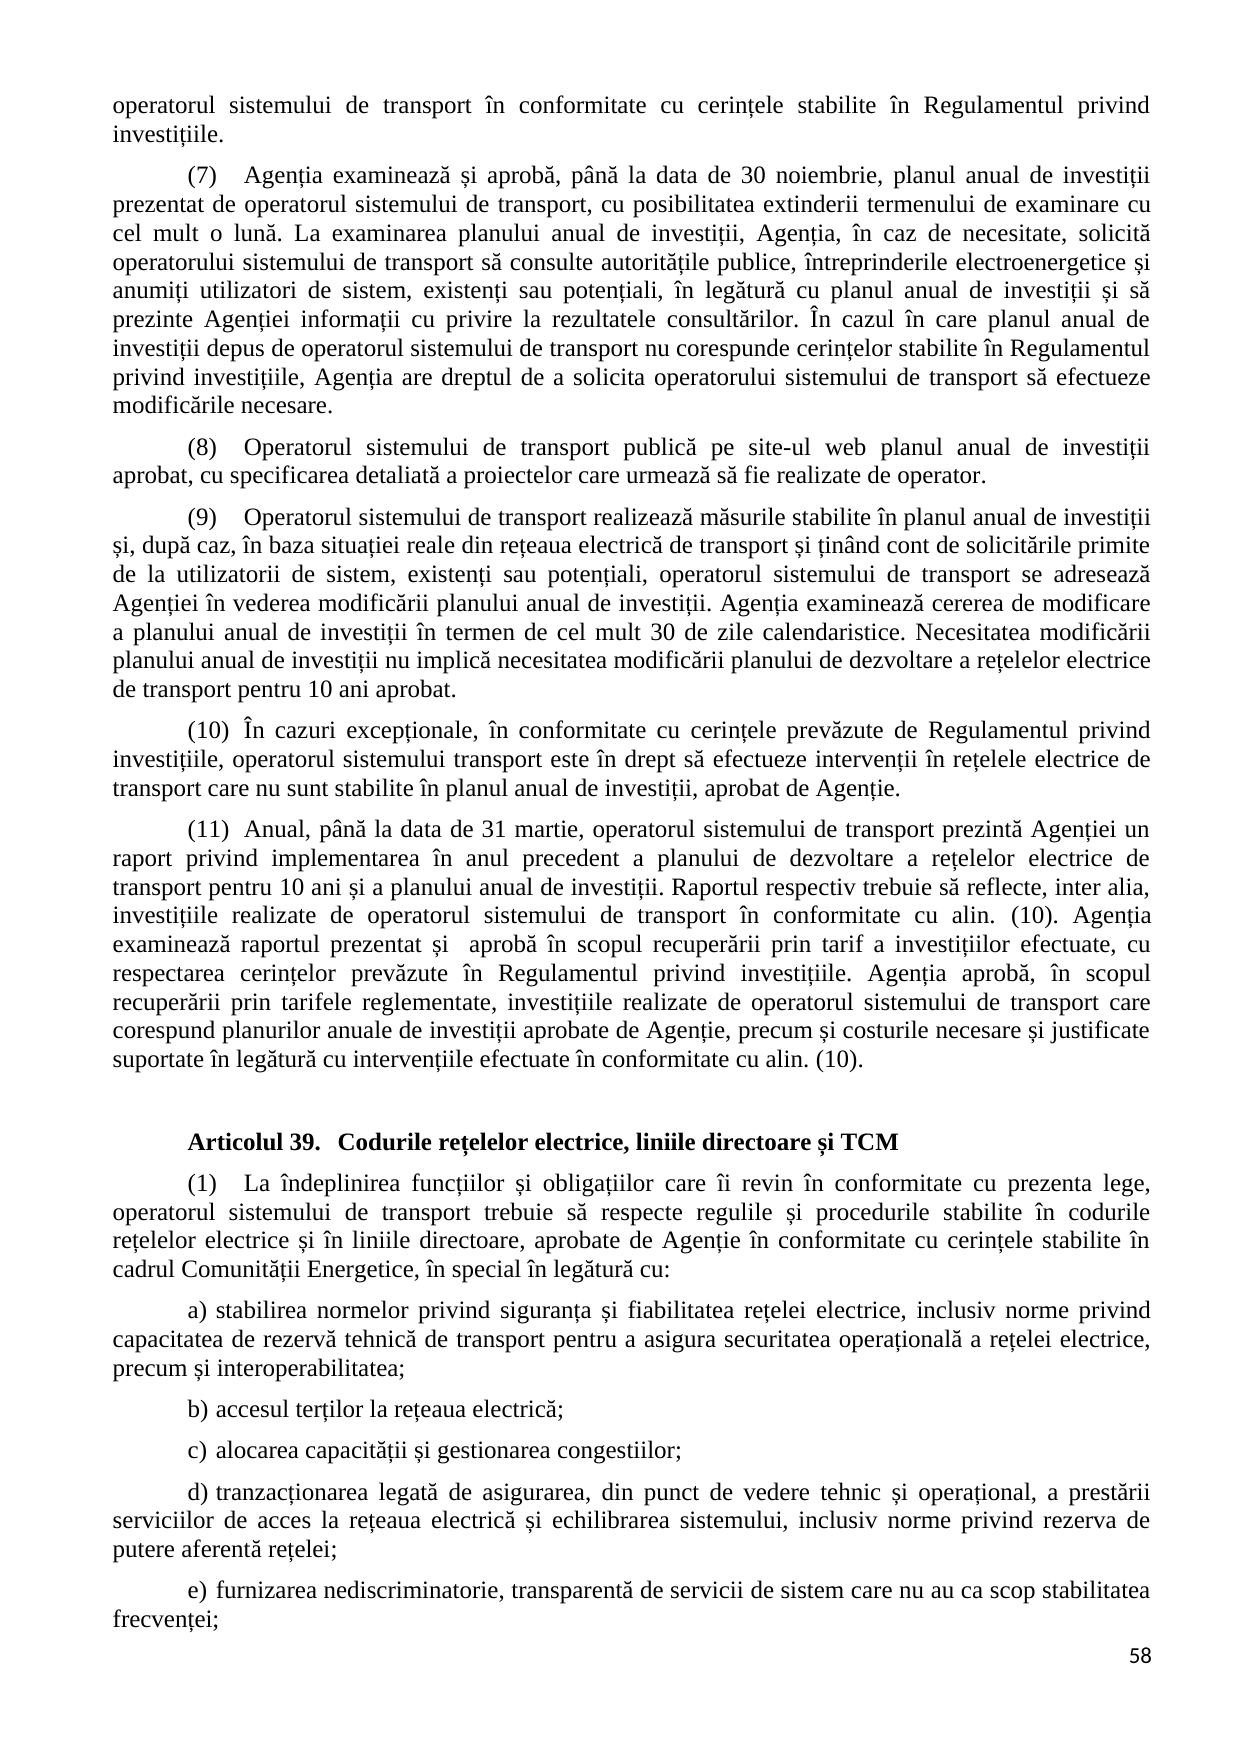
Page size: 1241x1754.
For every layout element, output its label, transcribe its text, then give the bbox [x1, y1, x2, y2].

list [112, 90, 1152, 148]
list alocarea capacității și gestionarea congestiilor; [112, 1435, 1152, 1464]
list accesul terților la rețeaua electrică; [112, 1394, 1152, 1423]
list Anual, până la data de 31 martie, operatorul sistemului de transport prezintă Agenției un raport privind implementarea în anul precedent a planului de dezvoltare a rețelelor electrice de transport pentru 10 ani și a planului anual de investiții. Raportul respectiv trebuie să reflecte, inter alia, investițiile realizate de operatorul sistemului de transport în conformitate cu alin. (10). Agenția examinează raportul prezentat și aprobă în scopul recuperării prin tarif a investițiilor efectuate, cu respectarea cerințelor prevăzute în Regulamentul privind investițiile. Agenția aprobă, în scopul recuperării prin tarifele reglementate, investițiile realizate de operatorul sistemului de transport care corespund planurilor anuale de investiții aprobate de Agenție, precum și costurile necesare și justificate suportate în legătură cu intervențiile efectuate în conformitate cu alin. (10). [112, 814, 1152, 1073]
subtitle Codurile rețelelor electrice, liniile directoare și TCM [112, 1127, 1152, 1155]
list tranzacționarea legată de asigurarea, din punct de vedere tehnic și operațional, a prestării serviciilor de acces la rețeaua electrică și echilibrarea sistemului, inclusiv norme privind rezerva de putere aferentă rețelei; [112, 1477, 1152, 1563]
list În cazuri excepționale, în conformitate cu cerințele prevăzute de Regulamentul privind investițiile, operatorul sistemului transport este în drept să efectueze intervenții în rețelele electrice de transport care nu sunt stabilite în planul anual de investiții, aprobat de Agenție. [112, 715, 1152, 802]
list La îndeplinirea funcțiilor și obligațiilor care îi revin în conformitate cu prezenta lege, operatorul sistemului de transport trebuie să respecte regulile și procedurile stabilite în codurile rețelelor electrice și în liniile directoare, aprobate de Agenție în conformitate cu cerințele stabilite în cadrul Comunității Energetice, în special în legătură cu: [112, 1168, 1152, 1283]
list Operatorul sistemului de transport publică pe site-ul web planul anual de investiții aprobat, cu specificarea detaliată a proiectelor care urmează să fie realizate de operator. [112, 432, 1152, 489]
list stabilirea normelor privind siguranța și fiabilitatea rețelei electrice, inclusiv norme privind capacitatea de rezervă tehnică de transport pentru a asigura securitatea operațională a rețelei electrice, precum și interoperabilitatea; [112, 1295, 1152, 1382]
list furnizarea nediscriminatorie, transparentă de servicii de sistem care nu au ca scop stabilitatea frecvenței; [112, 1575, 1152, 1633]
list Operatorul sistemului de transport realizează măsurile stabilite în planul anual de investiții și, după caz, în baza situației reale din rețeaua electrică de transport și ținând cont de solicitările primite de la utilizatorii de sistem, existenți sau potențiali, operatorul sistemului de transport se adresează Agenției în vederea modificării planului anual de investiții. Agenția examinează cererea de modificare a planului anual de investiții în termen de cel mult 30 de zile calendaristice. Necesitatea modificării planului anual de investiții nu implică necesitatea modificării planului de dezvoltare a rețelelor electrice de transport pentru 10 ani aprobat. [112, 502, 1152, 703]
list Agenția examinează și aprobă, până la data de 30 noiembrie, planul anual de investiții prezentat de operatorul sistemului de transport, cu posibilitatea extinderii termenului de examinare cu cel mult o lună. La examinarea planului anual de investiții, Agenția, în caz de necesitate, solicită operatorului sistemului de transport să consulte autoritățile publice, întreprinderile electroenergetice și anumiți utilizatori de sistem, existenți sau potențiali, în legătură cu planul anual de investiții și să prezinte Agenției informații cu privire la rezultatele consultărilor. În cazul în care planul anual de investiții depus de operatorul sistemului de transport nu corespunde cerințelor stabilite în Regulamentul privind investițiile, Agenția are dreptul de a solicita operatorului sistemului de transport să efectueze modificările necesare. [112, 160, 1152, 419]
